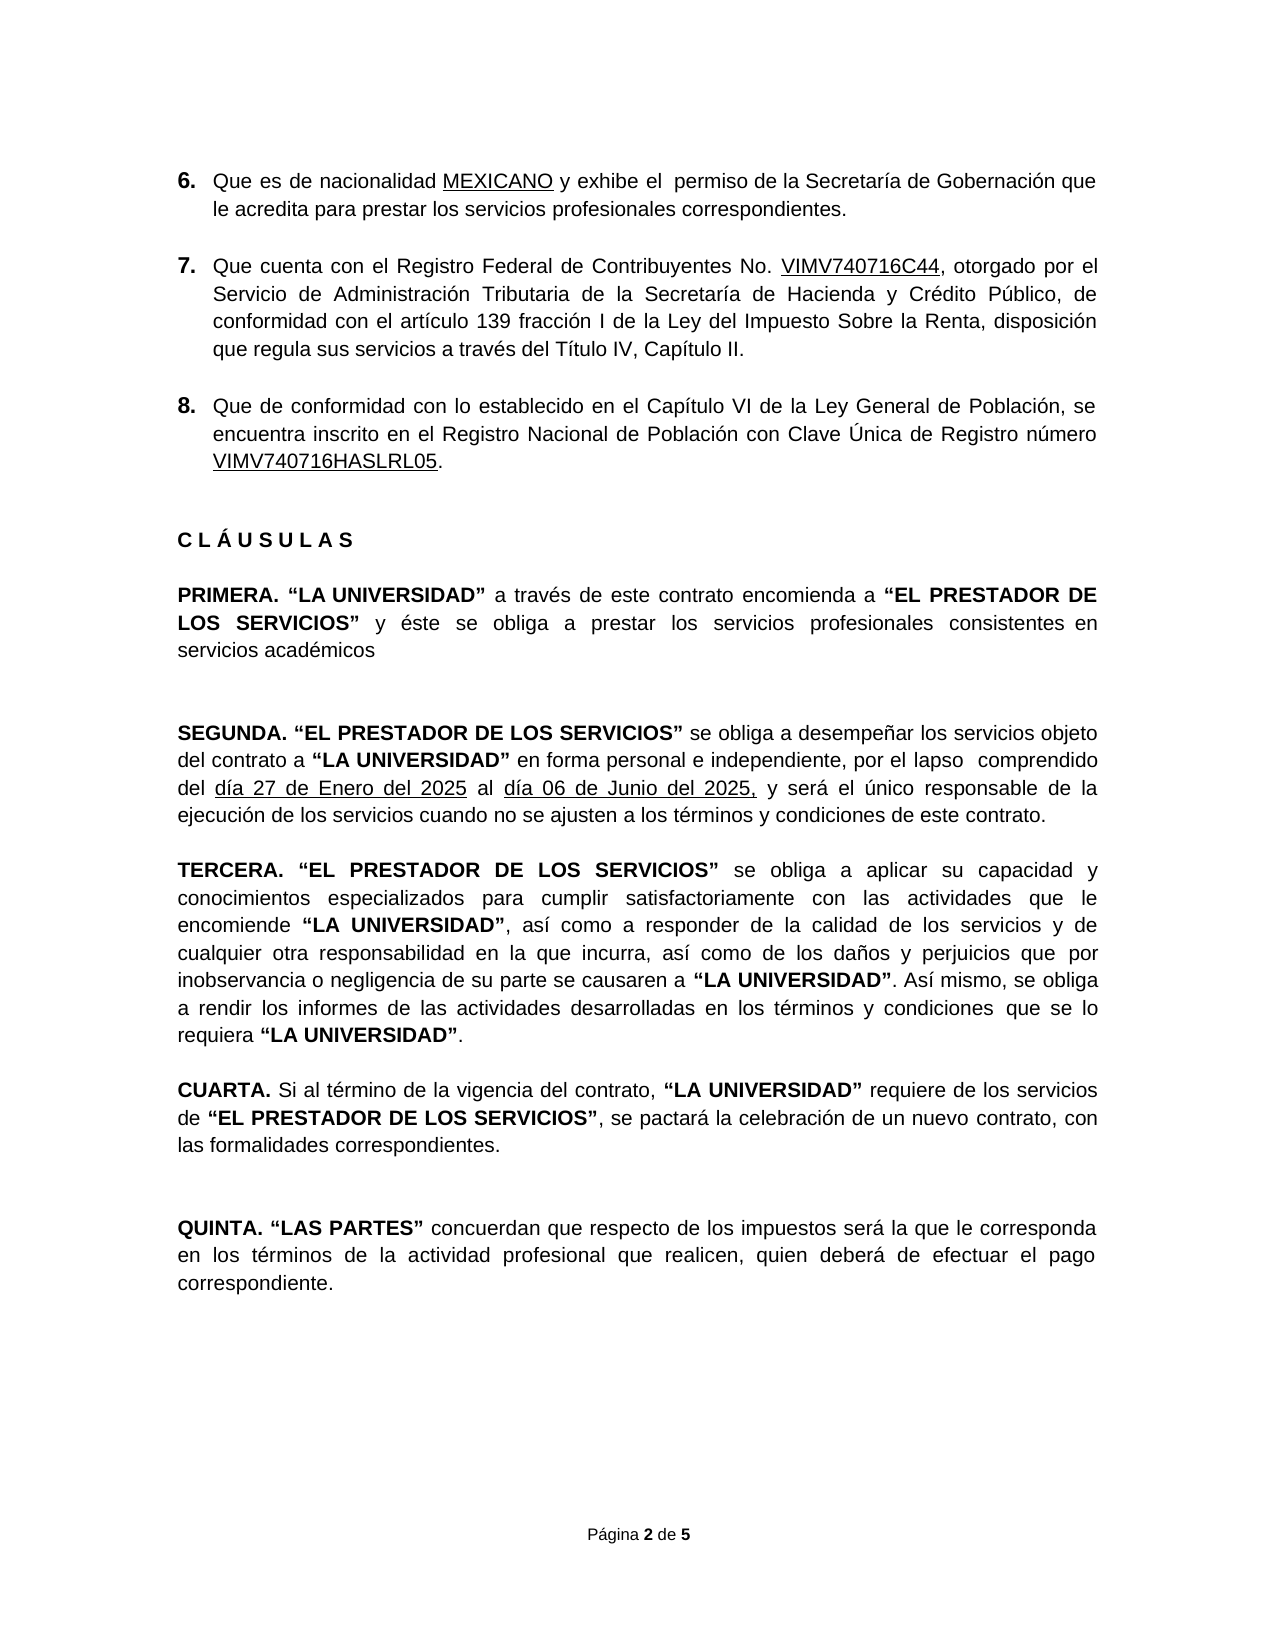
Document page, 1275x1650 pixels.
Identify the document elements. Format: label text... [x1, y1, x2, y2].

text PRIMERA. “LA UNIVERSIDAD” a través de este contrato encomienda a “EL PRESTADOR DE LOS SERVICIOS” y éste se obliga a prestar los servicios profesionales consistentes en servicios académicos [177, 583, 1098, 662]
text QUINTA. “LAS PARTES” concuerdan que respecto de los impuestos será la que le corresponda en los términos de la actividad profesional que realicen, quien deberá de efectuar el pago correspondiente. [177, 1216, 1098, 1295]
text CUARTA. Si al término de la vigencia del contrato, “LA UNIVERSIDAD” requiere de los servicios de “EL PRESTADOR DE LOS SERVICIOS”, se pactará la celebración de un nuevo contrato, con las formalidades correspondientes. [177, 1078, 1098, 1157]
list Que cuenta con el Registro Federal de Contribuyentes No. VIMV740716C44, otorgado por el Servicio de Administración Tributaria de la Secretaría de Hacienda y Crédito Público, de conformidad con el artículo 139 fracción I de la Ley del Impuesto Sobre la Renta, disposición que regula sus servicios a través del Título IV, Capítulo II. [177, 252, 1098, 361]
subtitle C L Á U S U L A S [177, 528, 1098, 552]
text TERCERA. “EL PRESTADOR DE LOS SERVICIOS” se obliga a aplicar su capacidad y conocimientos especializados para cumplir satisfactoriamente con las actividades que le encomiende “LA UNIVERSIDAD”, así como a responder de la calidad de los servicios y de cualquier otra responsabilidad en la que incurra, así como de los daños y perjuicios que por inobservancia o negligencia de su parte se causaren a “LA UNIVERSIDAD”. Así mismo, se obliga a rendir los informes de las actividades desarrolladas en los términos y condiciones que se lo requiera “LA UNIVERSIDAD”. [177, 858, 1098, 1047]
list Que es de nacionalidad MEXICANO y exhibe el permiso de la Secretaría de Gobernación que le acredita para prestar los servicios profesionales correspondientes. [177, 167, 1098, 221]
list Que de conformidad con lo establecido en el Capítulo VI de la Ley General de Población, se encuentra inscrito en el Registro Nacional de Población con Clave Única de Registro número VIMV740716HASLRL05. [177, 392, 1098, 473]
text SEGUNDA. “EL PRESTADOR DE LOS SERVICIOS” se obliga a desempeñar los servicios objeto del contrato a “LA UNIVERSIDAD” en forma personal e independiente, por el lapso comprendido del día 27 de Enero del 2025 al día 06 de Junio del 2025, y será el único responsable de la ejecución de los servicios cuando no se ajusten a los términos y condiciones de este contrato. [177, 721, 1098, 827]
